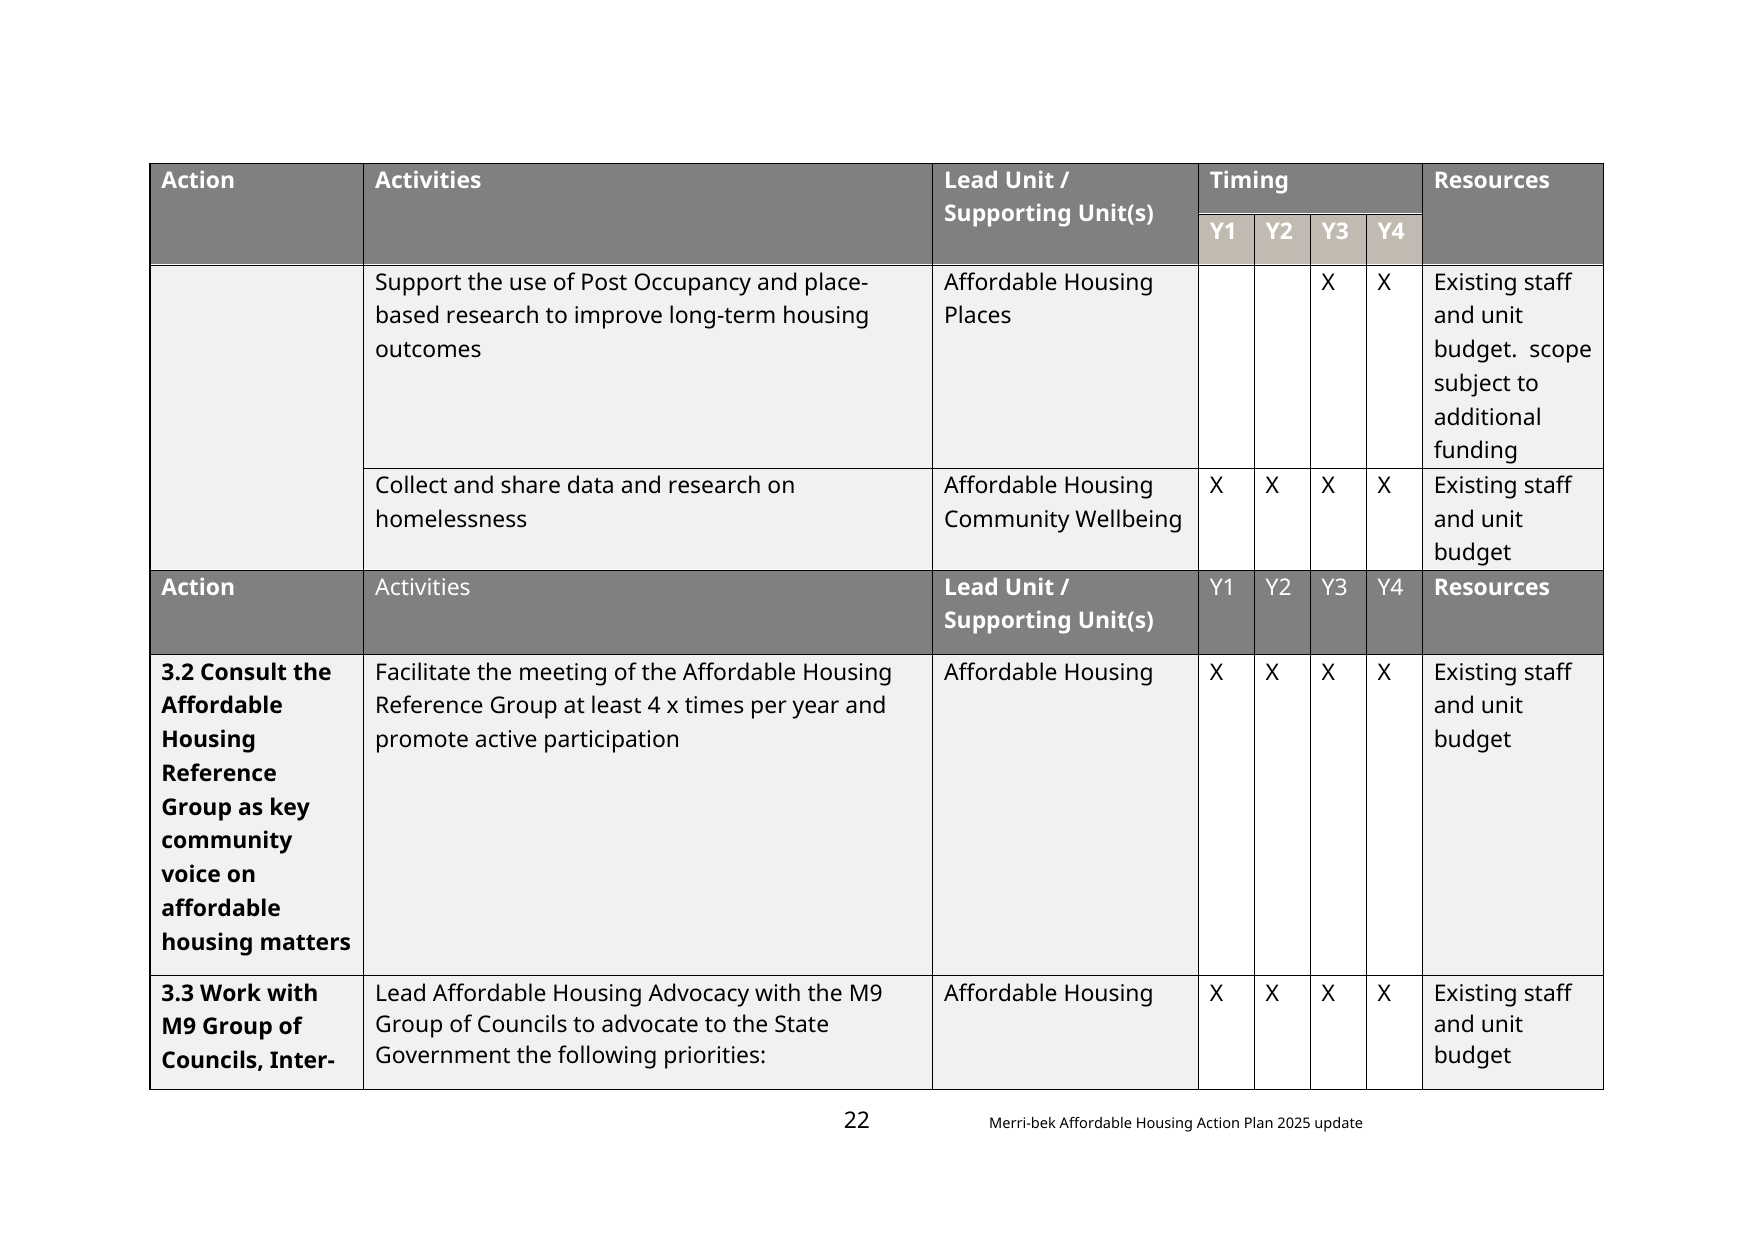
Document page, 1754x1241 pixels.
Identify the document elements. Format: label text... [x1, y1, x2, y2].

table_cell Activities [364, 571, 932, 654]
table_cell [1199, 266, 1254, 468]
table_cell X [1311, 976, 1366, 1089]
table_cell Y3 [1311, 215, 1366, 264]
table_cell X [1367, 266, 1422, 468]
table_header Activities [364, 164, 932, 264]
table_cell Y2 [1255, 571, 1310, 654]
table_cell X [1367, 976, 1422, 1089]
table_cell Affordable Housing Places [933, 266, 1198, 468]
table_cell Y3 [1311, 571, 1366, 654]
table_cell Collect and share data and research on homelessness [364, 469, 932, 569]
table_cell Lead Unit / Supporting Unit(s) [933, 571, 1198, 654]
table_cell Existing staff and unit budget [1423, 976, 1603, 1089]
table_cell X [1199, 976, 1254, 1089]
table_cell X [1255, 976, 1310, 1089]
table_cell Existing staff and unit budget [1423, 469, 1603, 569]
table_cell X [1199, 655, 1254, 975]
table_header Action [151, 164, 363, 264]
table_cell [151, 976, 363, 1089]
table_cell Existing staff and unit budget [1423, 655, 1603, 975]
table_cell Y4 [1367, 571, 1422, 654]
table_cell Resources [1423, 571, 1603, 654]
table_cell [364, 976, 932, 1089]
table_cell Affordable Housing [933, 976, 1198, 1089]
table_cell Affordable Housing Community Wellbeing [933, 469, 1198, 569]
table_cell Facilitate the meeting of the Affordable Housing Reference Group at least 4 x times per year and promote active participation [364, 655, 932, 975]
table_cell X [1255, 655, 1310, 975]
table_cell X [1311, 469, 1366, 569]
table_cell Y2 [1255, 215, 1310, 264]
table_cell X [1311, 266, 1366, 468]
table_header Lead Unit / Supporting Unit(s) [933, 164, 1198, 264]
table_cell X [1255, 469, 1310, 569]
table_cell X [1199, 469, 1254, 569]
table_cell Y1 [1199, 215, 1254, 264]
table_cell [1255, 266, 1310, 468]
table_header Resources [1423, 164, 1603, 264]
table_cell X [1367, 655, 1422, 975]
table_cell Y4 [1367, 215, 1422, 264]
table_cell 3.2 Consult the Affordable Housing Reference Group as key community voice on affordable housing matters [151, 655, 363, 975]
table_header Timing [1199, 164, 1422, 213]
table_cell X [1367, 469, 1422, 569]
table_cell Affordable Housing [933, 655, 1198, 975]
table_cell Y1 [1199, 571, 1254, 654]
table_cell X [1311, 655, 1366, 975]
table_cell Action [151, 571, 363, 654]
table_cell Existing staff and unit budget. scope subject to additional funding [1423, 266, 1603, 468]
table_cell Support the use of Post Occupancy and place-based research to improve long-term housing outcomes [364, 266, 932, 468]
